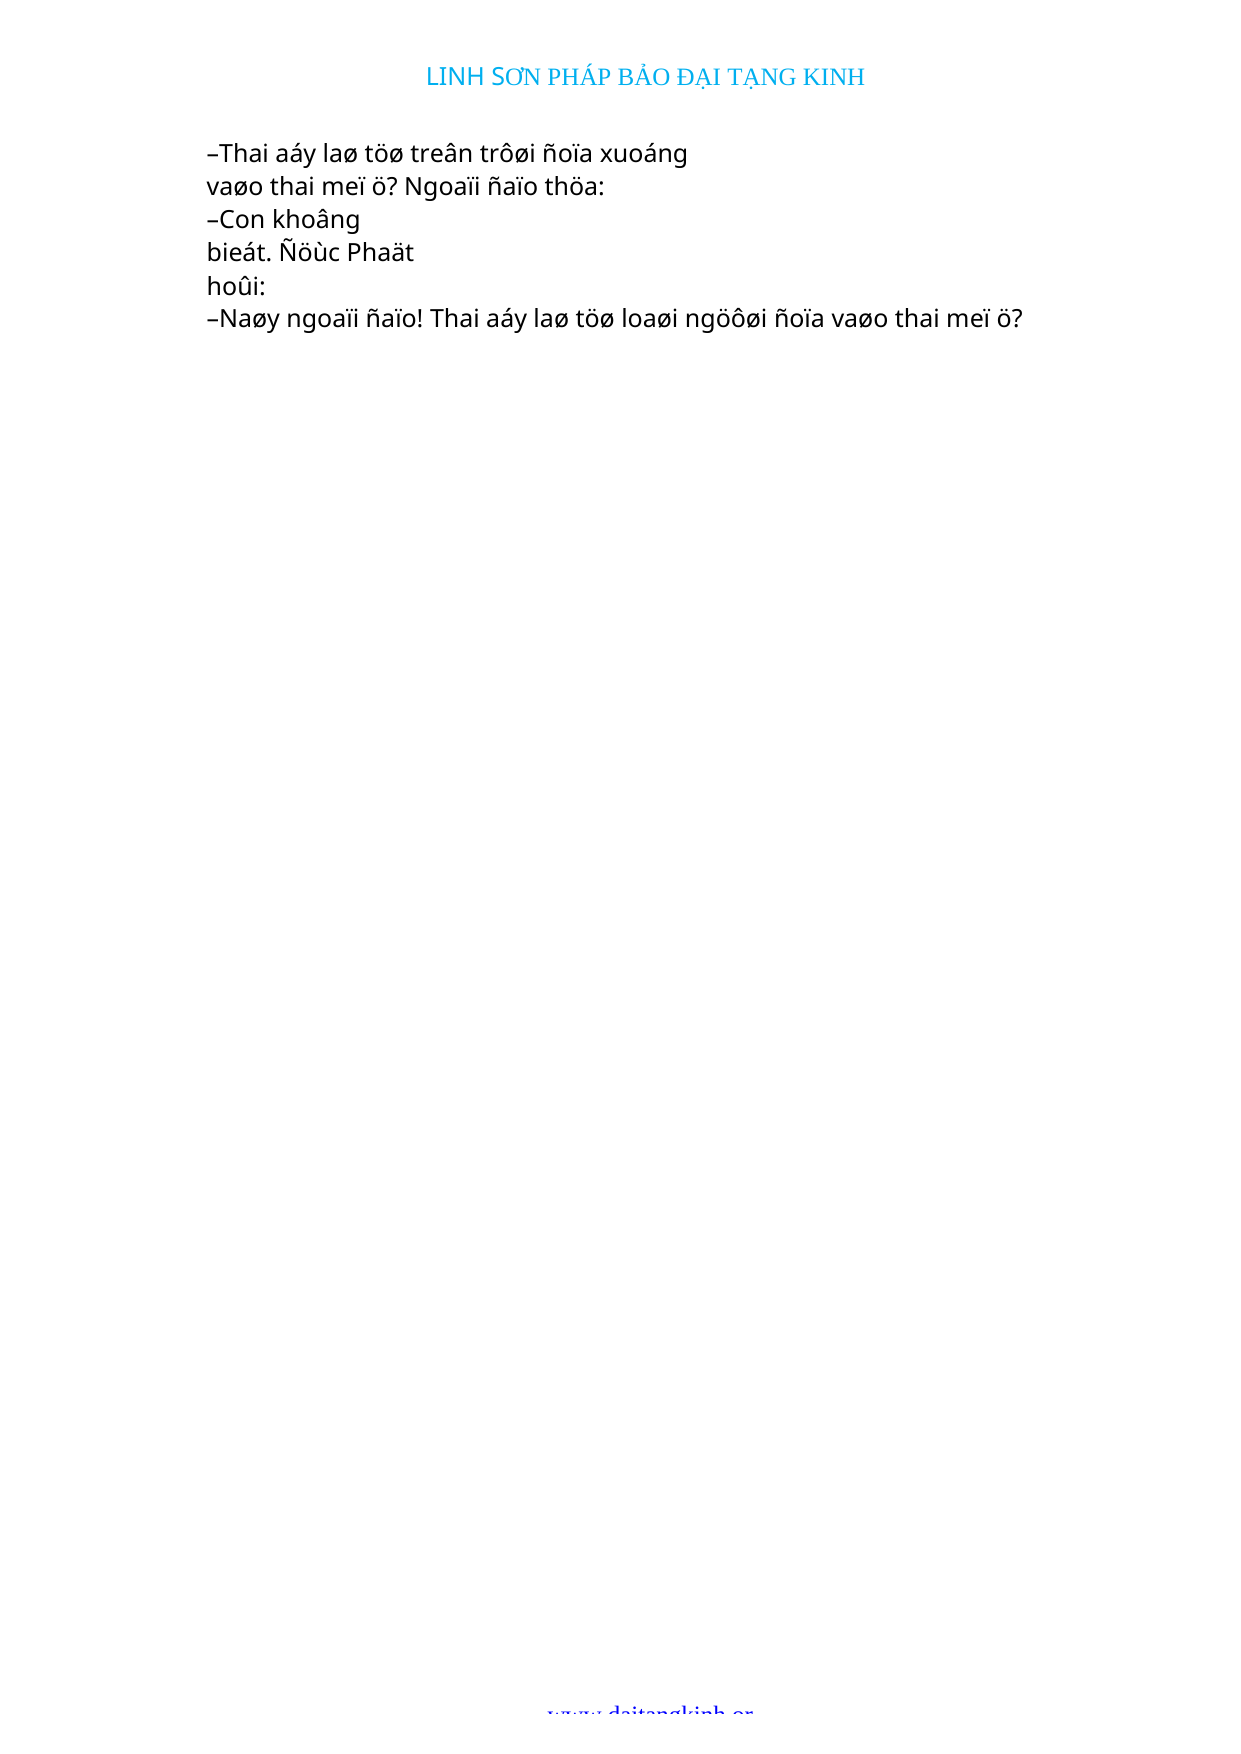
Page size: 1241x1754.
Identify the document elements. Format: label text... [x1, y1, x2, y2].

text –Thai aáy laø töø treân trôøi ñoïa xuoáng vaøo thai meï ö? Ngoaïi ñaïo thöa: [206, 135, 730, 202]
text –Naøy ngoaïi ñaïo! Thai aáy laø töø loaøi ngöôøi ñoïa vaøo thai meï ö? [206, 302, 1105, 334]
text –Con khoâng bieát. Ñöùc Phaät hoûi: [206, 202, 428, 302]
